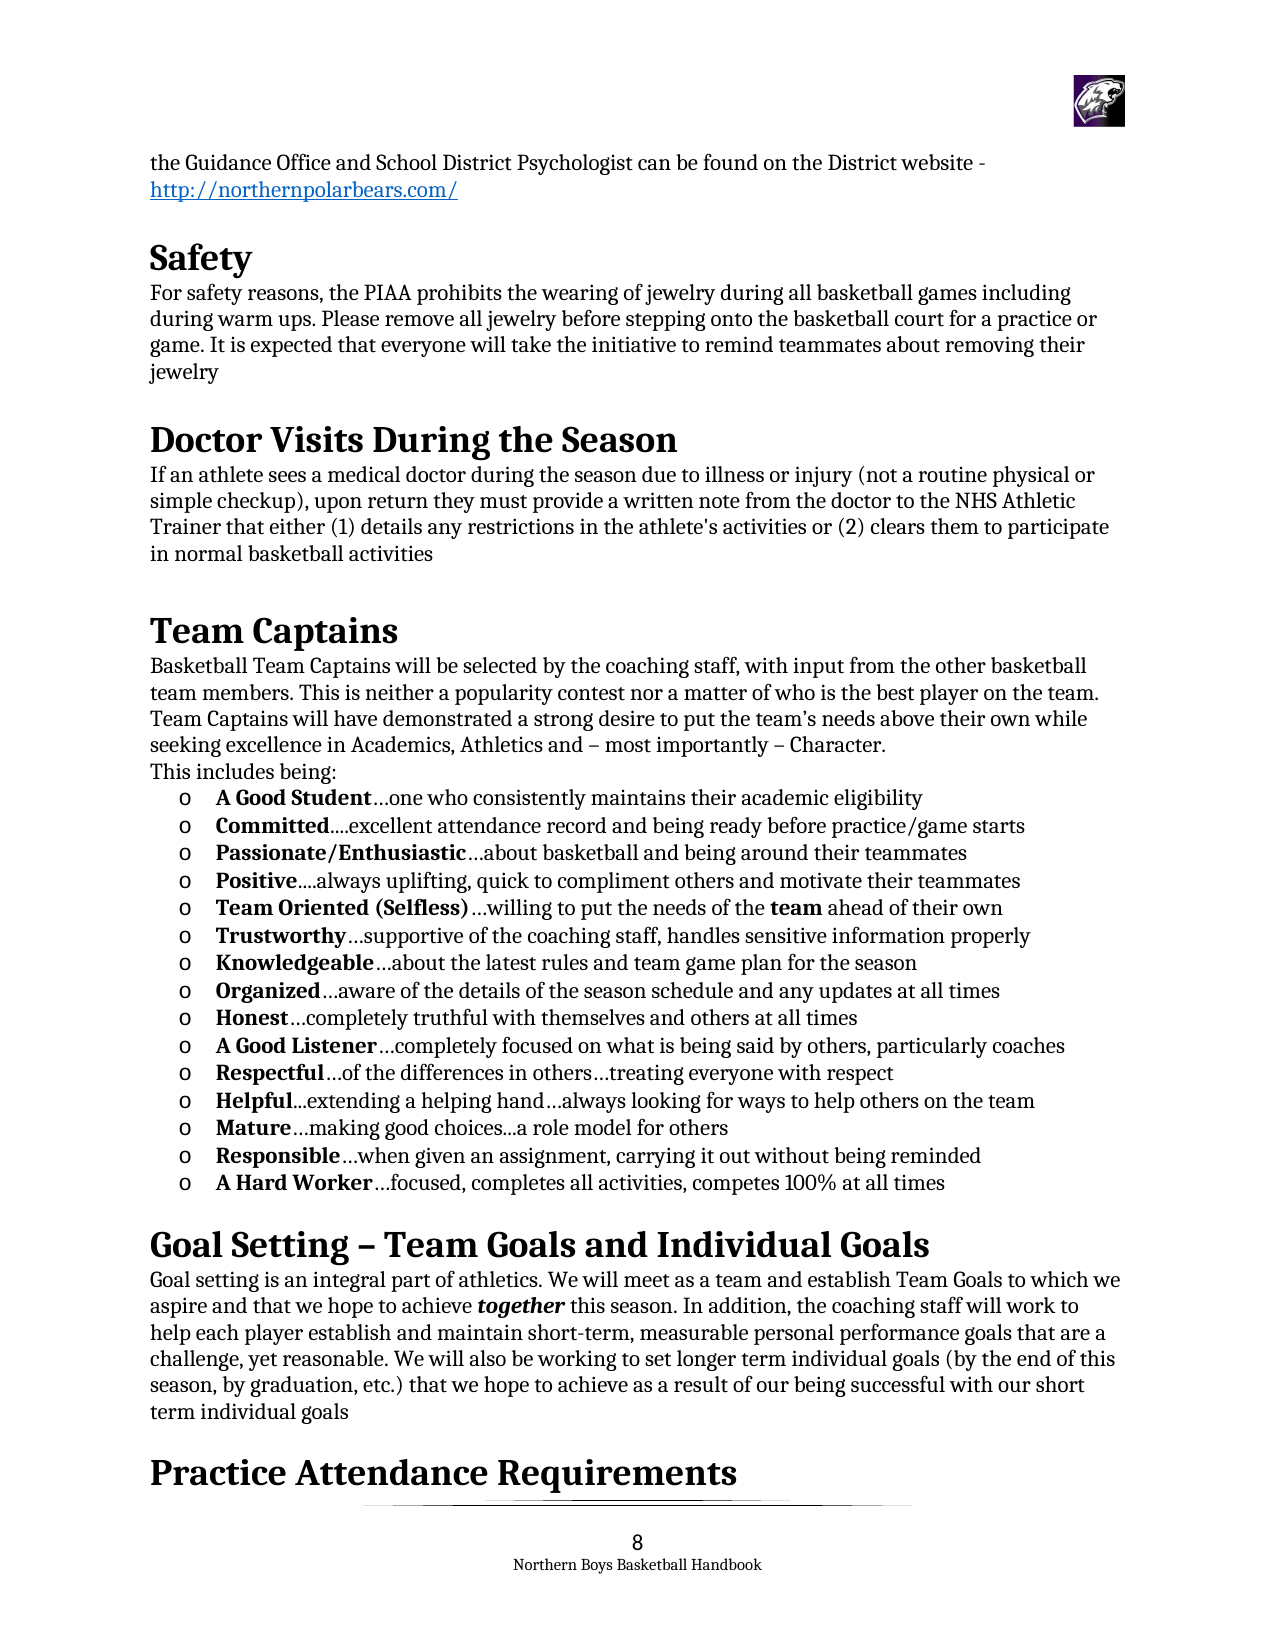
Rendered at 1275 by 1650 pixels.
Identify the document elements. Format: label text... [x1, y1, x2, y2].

list Team Oriented (Selfless)…willing to put the needs of the team ahead of their own [178, 895, 1125, 922]
list A Hard Worker…focused, completes all activities, competes 100% at all times [178, 1170, 1125, 1197]
list A Good Listener…completely focused on what is being said by others, particularly coaches [178, 1032, 1125, 1060]
text Practice Attendance Requirements [150, 1451, 1125, 1494]
text For safety reasons, the PIAA prohibits the wearing of jewelry during all basketball games including during warm ups. Please remove all jewelry before stepping onto the basketball court for a practice or game. It is expected that everyone will take the initiative to remind teammates about removing their jewelry [150, 279, 1125, 385]
picture [1073, 75, 1125, 127]
list Mature…making good choices...a role model for others [178, 1115, 1125, 1142]
text This includes being: [150, 758, 1125, 785]
text Goal Setting – Team Goals and Individual Goals [150, 1224, 1125, 1267]
text Doctor Visits During the Season [150, 418, 1125, 461]
list Responsible…when given an assignment, carrying it out without being reminded [178, 1142, 1125, 1170]
text If an athlete sees a medical doctor during the season due to illness or injury (not a routine physical or simple checkup), upon return they must provide a written note from the doctor to the NHS Athletic Trainer that either (1) details any restrictions in the athlete's activities or (2) clears them to participate in normal basketball activities [150, 461, 1125, 567]
list Organized…aware of the details of the season schedule and any updates at all times [178, 977, 1125, 1005]
list Committed....excellent attendance record and being ready before practice/game starts [178, 812, 1125, 840]
list Respectful…of the differences in others…treating everyone with respect [178, 1060, 1125, 1087]
text Safety [150, 236, 1125, 279]
list Positive....always uplifting, quick to compliment others and motivate their teammates [178, 867, 1125, 895]
list Knowledgeable…about the latest rules and team game plan for the season [178, 950, 1125, 977]
list Helpful...extending a helping hand…always looking for ways to help others on the team [178, 1087, 1125, 1115]
list Honest…completely truthful with themselves and others at all times [178, 1005, 1125, 1032]
list A Good Student…one who consistently maintains their academic eligibility [178, 785, 1125, 812]
text Goal setting is an integral part of athletics. We will meet as a team and establish Team Goals to which we aspire and that we hope to achieve together this season. In addition, the coaching staff will work to help each player establish and maintain short-term, measurable personal performance goals that are a challenge, yet reasonable. We will also be working to set longer term individual goals (by the end of this season, by graduation, etc.) that we hope to achieve as a result of our being successful with our short term individual goals [150, 1267, 1125, 1425]
text Team Captains [150, 610, 1125, 653]
list Passionate/Enthusiastic…about basketball and being around their teammates [178, 840, 1125, 867]
text Basketball Team Captains will be selected by the coaching staff, with input from the other basketball team members. This is neither a popularity contest nor a matter of who is the best player on the team. Team Captains will have demonstrated a strong desire to put the team’s needs above their own while seeking excellence in Academics, Athletics and – most importantly – Character. [150, 653, 1125, 758]
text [150, 150, 1125, 203]
list Trustworthy…supportive of the coaching staff, handles sensitive information properly [178, 922, 1125, 950]
